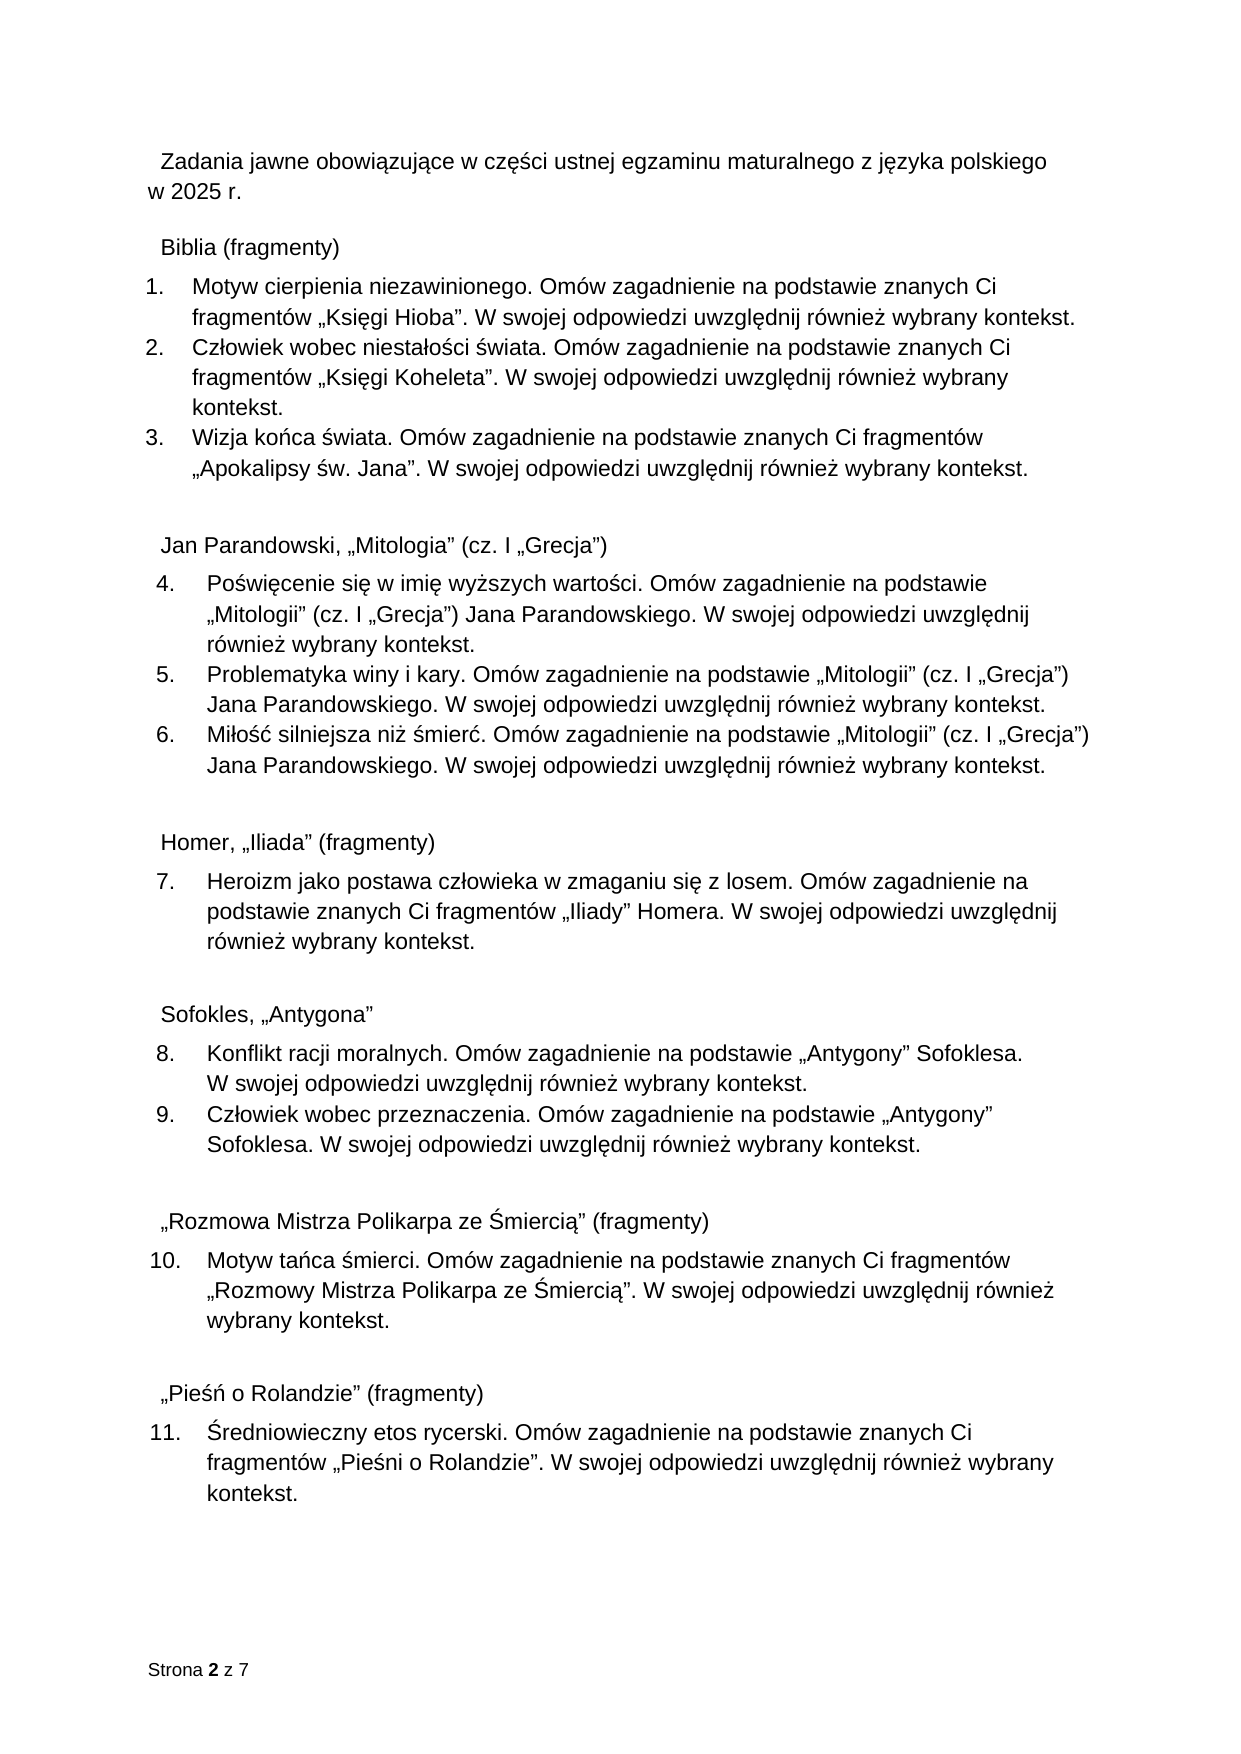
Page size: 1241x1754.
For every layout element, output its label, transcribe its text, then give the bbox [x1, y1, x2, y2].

list Konflikt racji moralnych. Omów zagadnienie na podstawie „Antygony” Sofoklesa. W swojej odpowiedzi uwzględnij również wybrany kontekst. [165, 1040, 1093, 1097]
list Poświęcenie się w imię wyższych wartości. Omów zagadnienie na podstawie „Mitologii” (cz. I „Grecja”) Jana Parandowskiego. W swojej odpowiedzi uwzględnij również wybrany kontekst. [165, 570, 1093, 657]
list Heroizm jako postawa człowieka w zmaganiu się z losem. Omów zagadnienie na podstawie znanych Ci fragmentów „Iliady” Homera. W swojej odpowiedzi uwzględnij również wybrany kontekst. [165, 868, 1093, 954]
text Biblia (fragmenty) [148, 234, 1093, 261]
list Człowiek wobec przeznaczenia. Omów zagadnienie na podstawie „Antygony” Sofoklesa. W swojej odpowiedzi uwzględnij również wybrany kontekst. [165, 1101, 1093, 1157]
text Homer, „Iliada” (fragmenty) [148, 829, 1093, 855]
text „Rozmowa Mistrza Polikarpa ze Śmiercią” (fragmenty) [148, 1208, 1093, 1234]
text Jan Parandowski, „Mitologia” (cz. I „Grecja”) [148, 532, 1093, 558]
list Wizja końca świata. Omów zagadnienie na podstawie znanych Ci fragmentów „Apokalipsy św. Jana”. W swojej odpowiedzi uwzględnij również wybrany kontekst. [155, 424, 1093, 481]
list Człowiek wobec niestałości świata. Omów zagadnienie na podstawie znanych Ci fragmentów „Księgi Koheleta”. W swojej odpowiedzi uwzględnij również wybrany kontekst. [155, 334, 1093, 420]
list Problematyka winy i kary. Omów zagadnienie na podstawie „Mitologii” (cz. I „Grecja”) Jana Parandowskiego. W swojej odpowiedzi uwzględnij również wybrany kontekst. [165, 661, 1093, 718]
list Motyw cierpienia niezawinionego. Omów zagadnienie na podstawie znanych Ci fragmentów „Księgi Hioba”. W swojej odpowiedzi uwzględnij również wybrany kontekst. [155, 273, 1093, 330]
text Zadania jawne obowiązujące w części ustnej egzaminu maturalnego z języka polskiego w 2025 r. [148, 148, 1093, 204]
text Sofokles, „Antygona” [148, 1001, 1093, 1028]
list Średniowieczny etos rycerski. Omów zagadnienie na podstawie znanych Ci fragmentów „Pieśni o Rolandzie”. W swojej odpowiedzi uwzględnij również wybrany kontekst. [165, 1419, 1093, 1506]
text „Pieśń o Rolandzie” (fragmenty) [148, 1380, 1093, 1407]
list Miłość silniejsza niż śmierć. Omów zagadnienie na podstawie „Mitologii” (cz. I „Grecja”) Jana Parandowskiego. W swojej odpowiedzi uwzględnij również wybrany kontekst. [165, 721, 1093, 778]
list Motyw tańca śmierci. Omów zagadnienie na podstawie znanych Ci fragmentów „Rozmowy Mistrza Polikarpa ze Śmiercią”. W swojej odpowiedzi uwzględnij również wybrany kontekst. [165, 1247, 1093, 1333]
